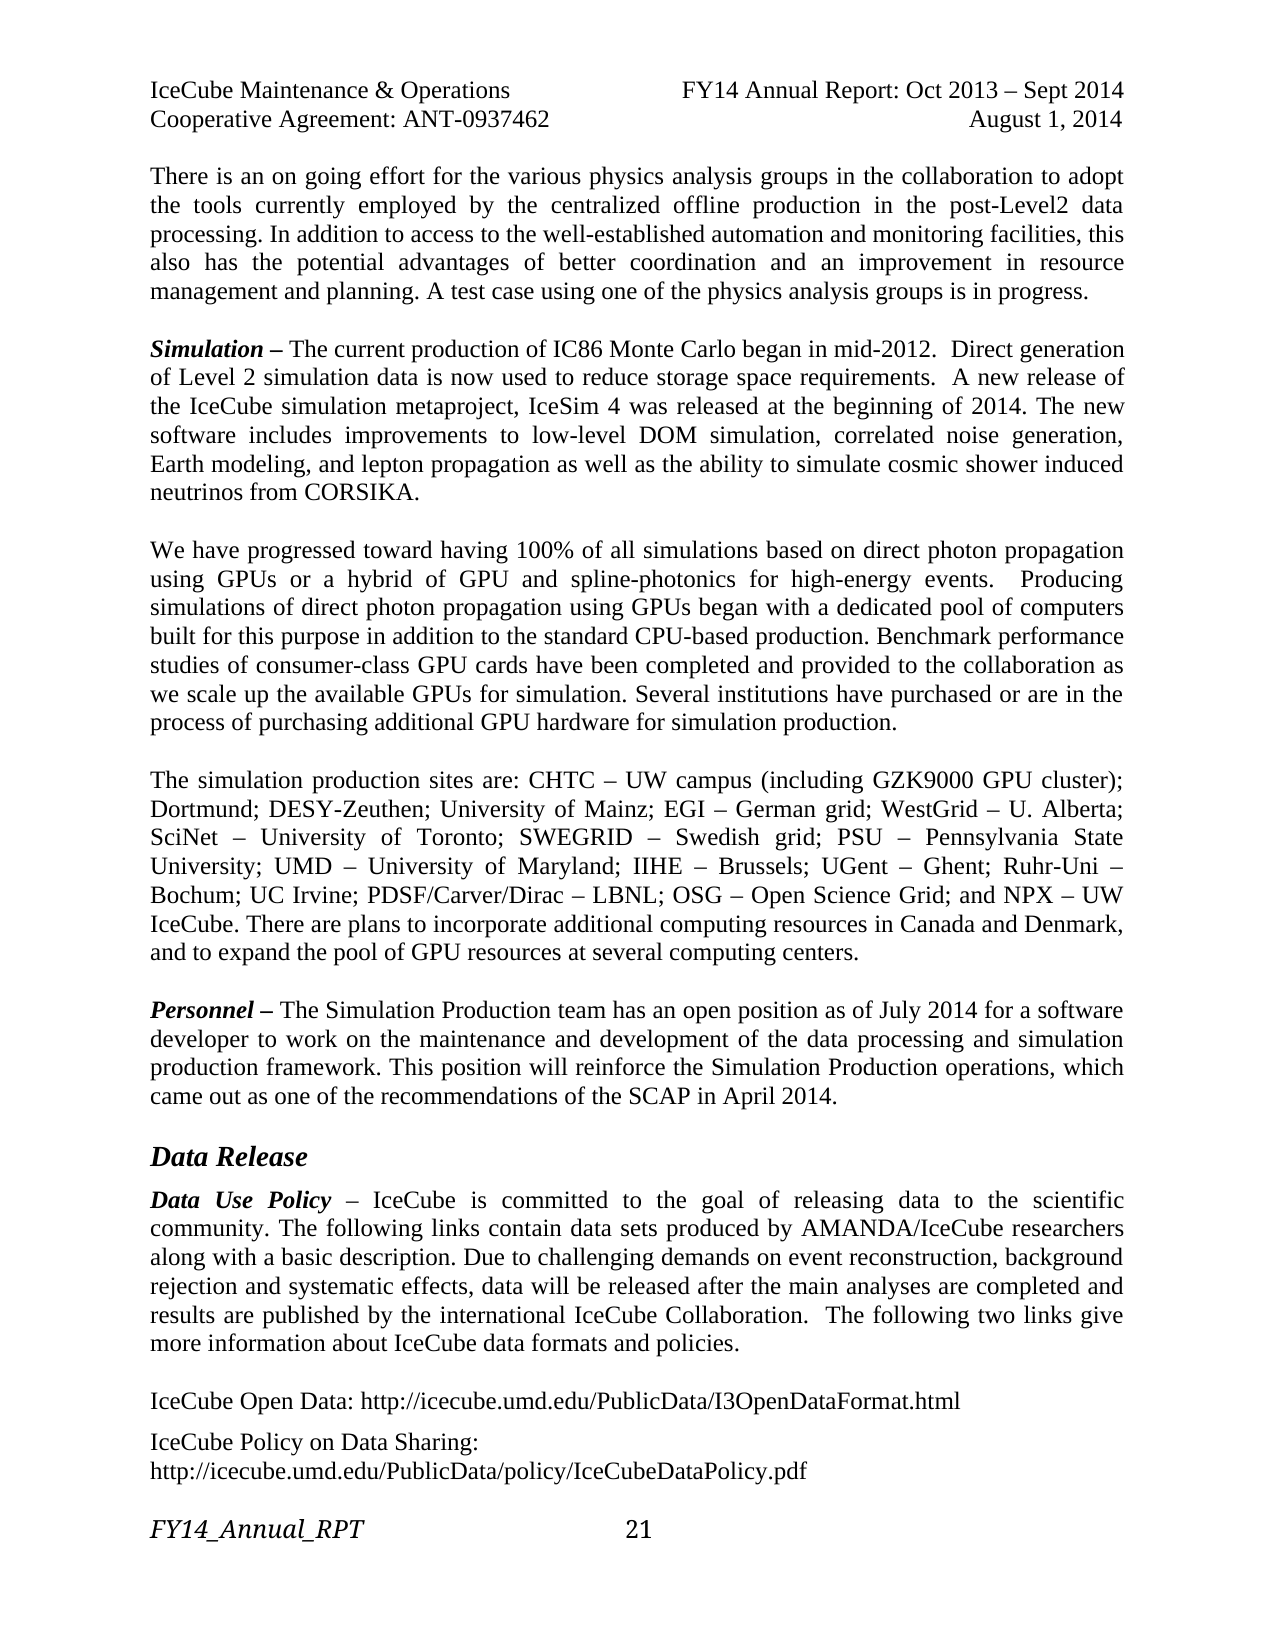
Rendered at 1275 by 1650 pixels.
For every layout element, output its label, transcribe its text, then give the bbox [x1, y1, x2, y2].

text Simulation – The current production of IC86 Monte Carlo began in mid-2012. Direct generation of Level 2 simulation data is now used to reduce storage space requirements. A new release of the IceCube simulation metaproject, IceSim 4 was released at the beginning of 2014. The new software includes improvements to low-level DOM simulation, correlated noise generation, Earth modeling, and lepton propagation as well as the ability to simulate cosmic shower induced neutrinos from CORSIKA. [150, 334, 1125, 506]
text Personnel – The Simulation Production team has an open position as of July 2014 for a software developer to work on the maintenance and development of the data processing and simulation production framework. This position will reinforce the Simulation Production operations, which came out as one of the recommendations of the SCAP in April 2014. [150, 995, 1125, 1110]
text Data Use Policy – IceCube is committed to the goal of releasing data to the scientific community. The following links contain data sets produced by AMANDA/IceCube researchers along with a basic description. Due to challenging demands on event reconstruction, background rejection and systematic effects, data will be released after the main analyses are completed and results are published by the international IceCube Collaboration. The following two links give more information about IceCube data formats and policies. [150, 1185, 1125, 1357]
text The simulation production sites are: CHTC – UW campus (including GZK9000 GPU cluster); Dortmund; DESY-Zeuthen; University of Mainz; EGI – German grid; WestGrid – U. Alberta; SciNet – University of Toronto; SWEGRID – Swedish grid; PSU – Pennsylvania State University; UMD – University of Maryland; IIHE – Brussels; UGent – Ghent; Ruhr-Uni – Bochum; UC Irvine; PDSF/Carver/Dirac – LBNL; OSG – Open Science Grid; and NPX – UW IceCube. There are plans to incorporate additional computing resources in Canada and Denmark, and to expand the pool of GPU resources at several computing centers. [150, 765, 1125, 966]
text Data Release [150, 1139, 1125, 1172]
text We have progressed toward having 100% of all simulations based on direct photon propagation using GPUs or a hybrid of GPU and spline-photonics for high-energy events. Producing simulations of direct photon propagation using GPUs began with a dedicated pool of computers built for this purpose in addition to the standard CPU-based production. Benchmark performance studies of consumer-class GPU cards have been completed and provided to the collaboration as we scale up the available GPUs for simulation. Several institutions have purchased or are in the process of purchasing additional GPU hardware for simulation production. [150, 535, 1125, 736]
text There is an on going effort for the various physics analysis groups in the collaboration to adopt the tools currently employed by the centralized offline production in the post-Level2 data processing. In addition to access to the well-established automation and monitoring facilities, this also has the potential advantages of better coordination and an improvement in resource management and planning. A test case using one of the physics analysis groups is in progress. [150, 161, 1125, 305]
text IceCube Policy on Data Sharing: http://icecube.umd.edu/PublicData/policy/IceCubeDataPolicy.pdf [150, 1427, 1125, 1486]
text IceCube Open Data: http://icecube.umd.edu/PublicData/I3OpenDataFormat.html [150, 1386, 1125, 1415]
